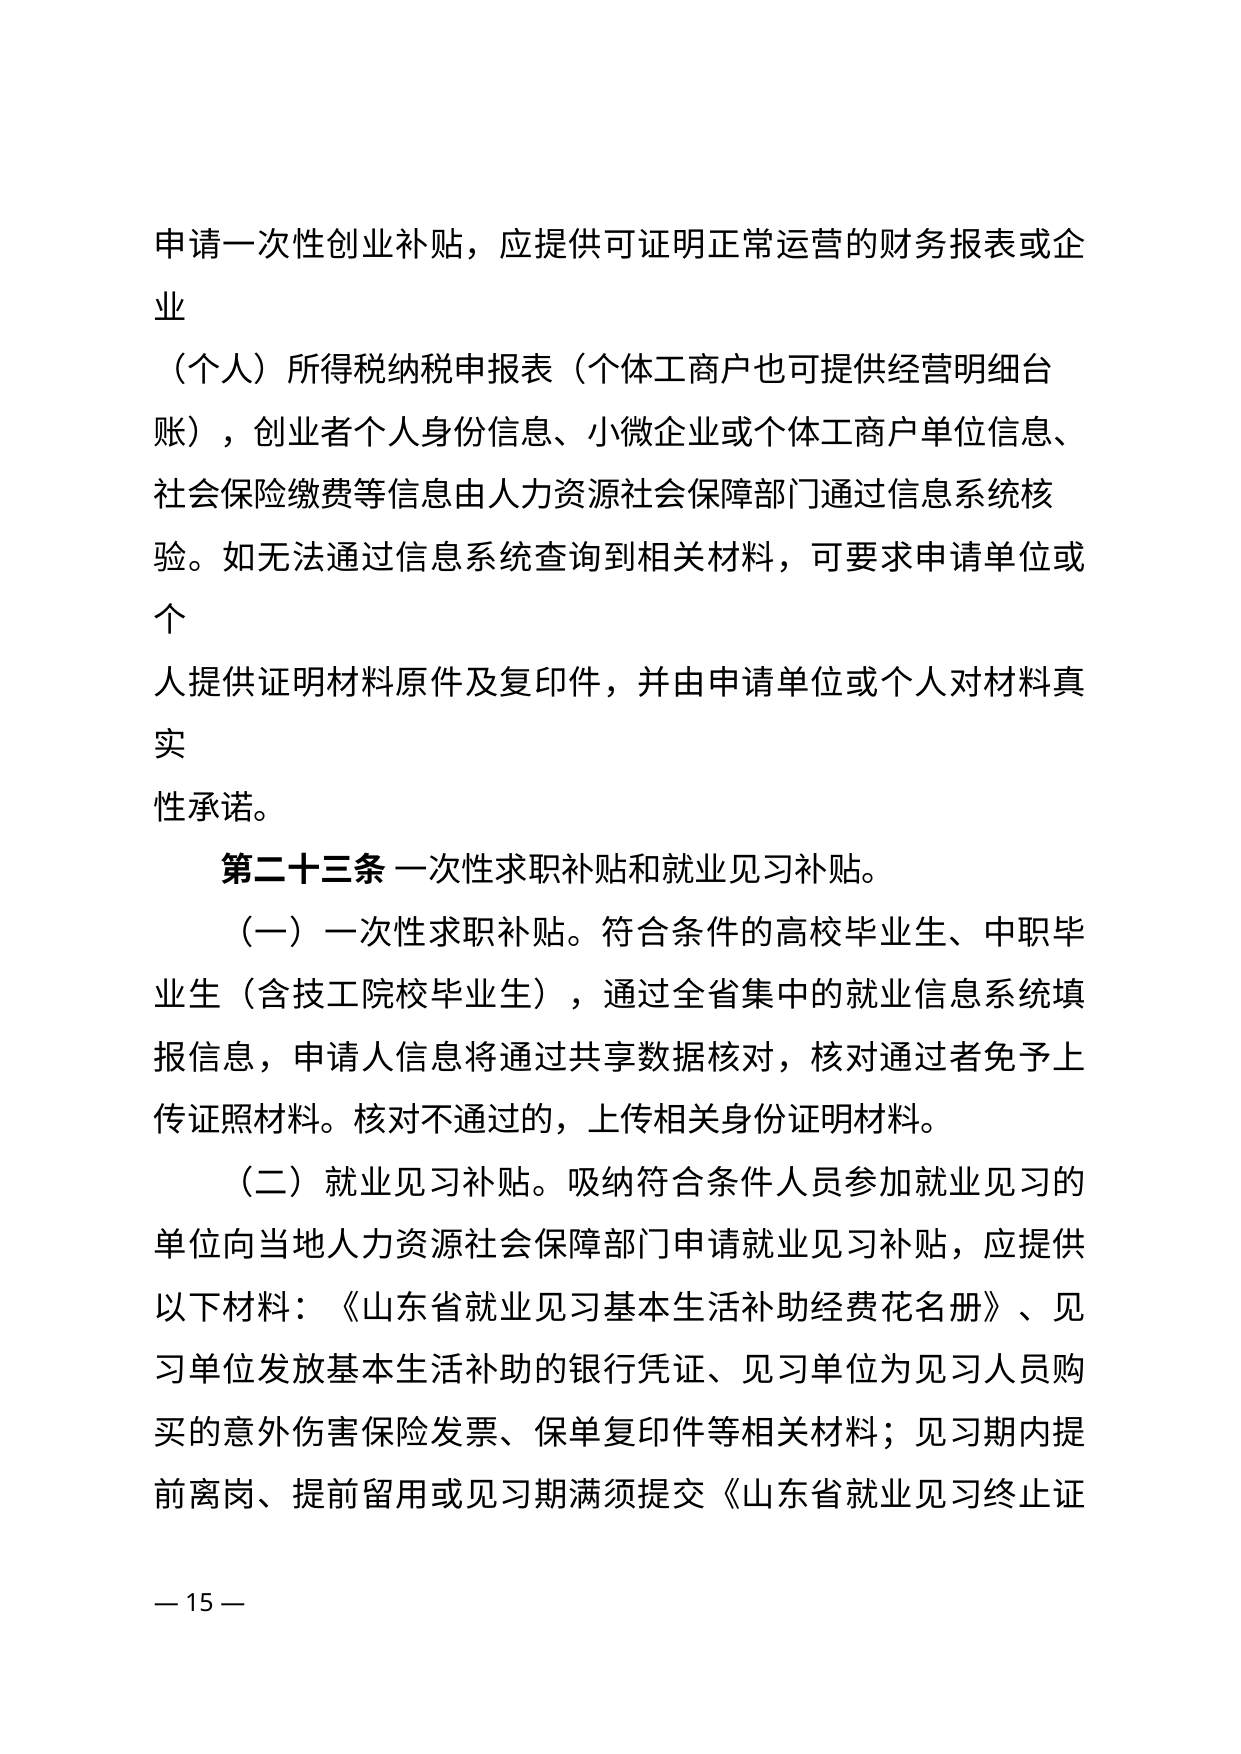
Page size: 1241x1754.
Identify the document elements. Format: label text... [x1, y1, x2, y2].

list 一次性求职补贴和就业见习补贴。 [153, 832, 1087, 894]
text （一）一次性求职补贴。符合条件的高校毕业生、中职毕业生（含技工院校毕业生），通过全省集中的就业信息系统填报信息，申请人信息将通过共享数据核对，核对通过者免予上传证照材料。核对不通过的，上传相关身份证明材料。 [153, 894, 1087, 1144]
text （个人）所得税纳税申报表（个体工商户也可提供经营明细台 [153, 332, 1087, 394]
text 验。如无法通过信息系统查询到相关材料，可要求申请单位或个 [153, 519, 1087, 644]
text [153, 1144, 1087, 1519]
text 账），创业者个人身份信息、小微企业或个体工商户单位信息、 [153, 394, 1087, 457]
text 人提供证明材料原件及复印件，并由申请单位或个人对材料真实 [153, 644, 1087, 769]
text 社会保险缴费等信息由人力资源社会保障部门通过信息系统核 [153, 457, 1087, 519]
text 性承诺。 [153, 769, 1087, 832]
text 申请一次性创业补贴，应提供可证明正常运营的财务报表或企业 [153, 207, 1087, 332]
